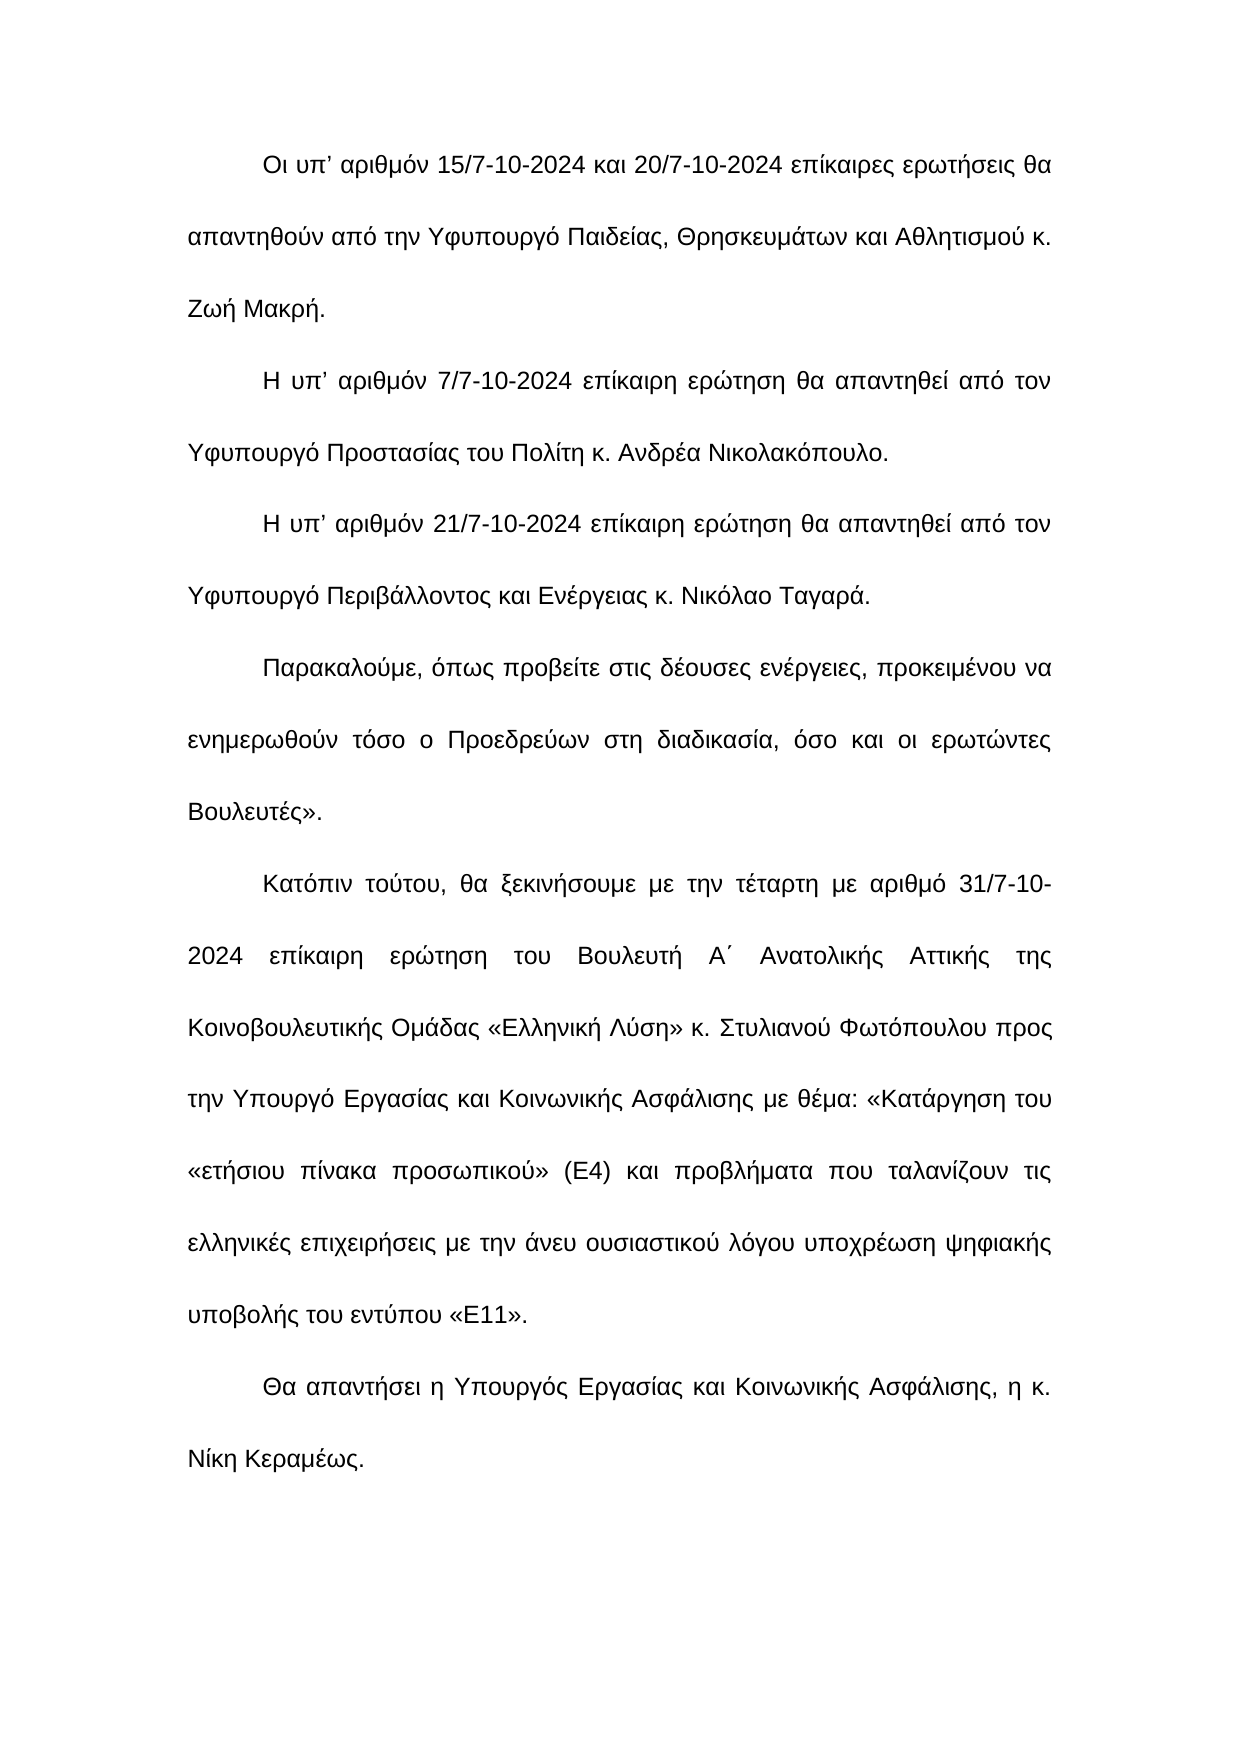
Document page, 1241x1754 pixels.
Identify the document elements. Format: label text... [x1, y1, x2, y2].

text Οι υπ’ αριθμόν 15/7-10-2024 και 20/7-10-2024 επίκαιρες ερωτήσεις θα απαντηθούν από την Υφυπουργό Παιδείας, Θρησκευμάτων και Αθλητισμού κ. Ζωή Μακρή. [187, 150, 1053, 322]
text Θα απαντήσει η Υπουργός Εργασίας και Κοινωνικής Ασφάλισης, η κ. Νίκη Κεραμέως. [187, 1372, 1053, 1472]
text Η υπ’ αριθμόν 21/7-10-2024 επίκαιρη ερώτηση θα απαντηθεί από τον Υφυπουργό Περιβάλλοντος και Ενέργειας κ. Νικόλαο Ταγαρά. [187, 509, 1053, 610]
text Η υπ’ αριθμόν 7/7-10-2024 επίκαιρη ερώτηση θα απαντηθεί από τον Υφυπουργό Προστασίας του Πολίτη κ. Ανδρέα Νικολακόπουλο. [187, 366, 1053, 466]
text Κατόπιν τούτου, θα ξεκινήσουμε με την τέταρτη με αριθμό 31/7-10-2024 επίκαιρη ερώτηση του Βουλευτή Α΄ Ανατολικής Αττικής της Κοινοβουλευτικής Ομάδας «Ελληνική Λύση» κ. Στυλιανού Φωτόπουλου προς την Υπουργό Εργασίας και Κοινωνικής Ασφάλισης με θέμα: «Κατάργηση του «ετήσιου πίνακα προσωπικού» (Ε4) και προβλήματα που ταλανίζουν τις ελληνικές επιχειρήσεις με την άνευ ουσιαστικού λόγου υποχρέωση ψηφιακής υποβολής του εντύπου «Ε11». [187, 869, 1053, 1329]
text Παρακαλούμε, όπως προβείτε στις δέουσες ενέργειες, προκειμένου να ενημερωθούν τόσο ο Προεδρεύων στη διαδικασία, όσο και οι ερωτώντες Βουλευτές». [187, 653, 1053, 826]
